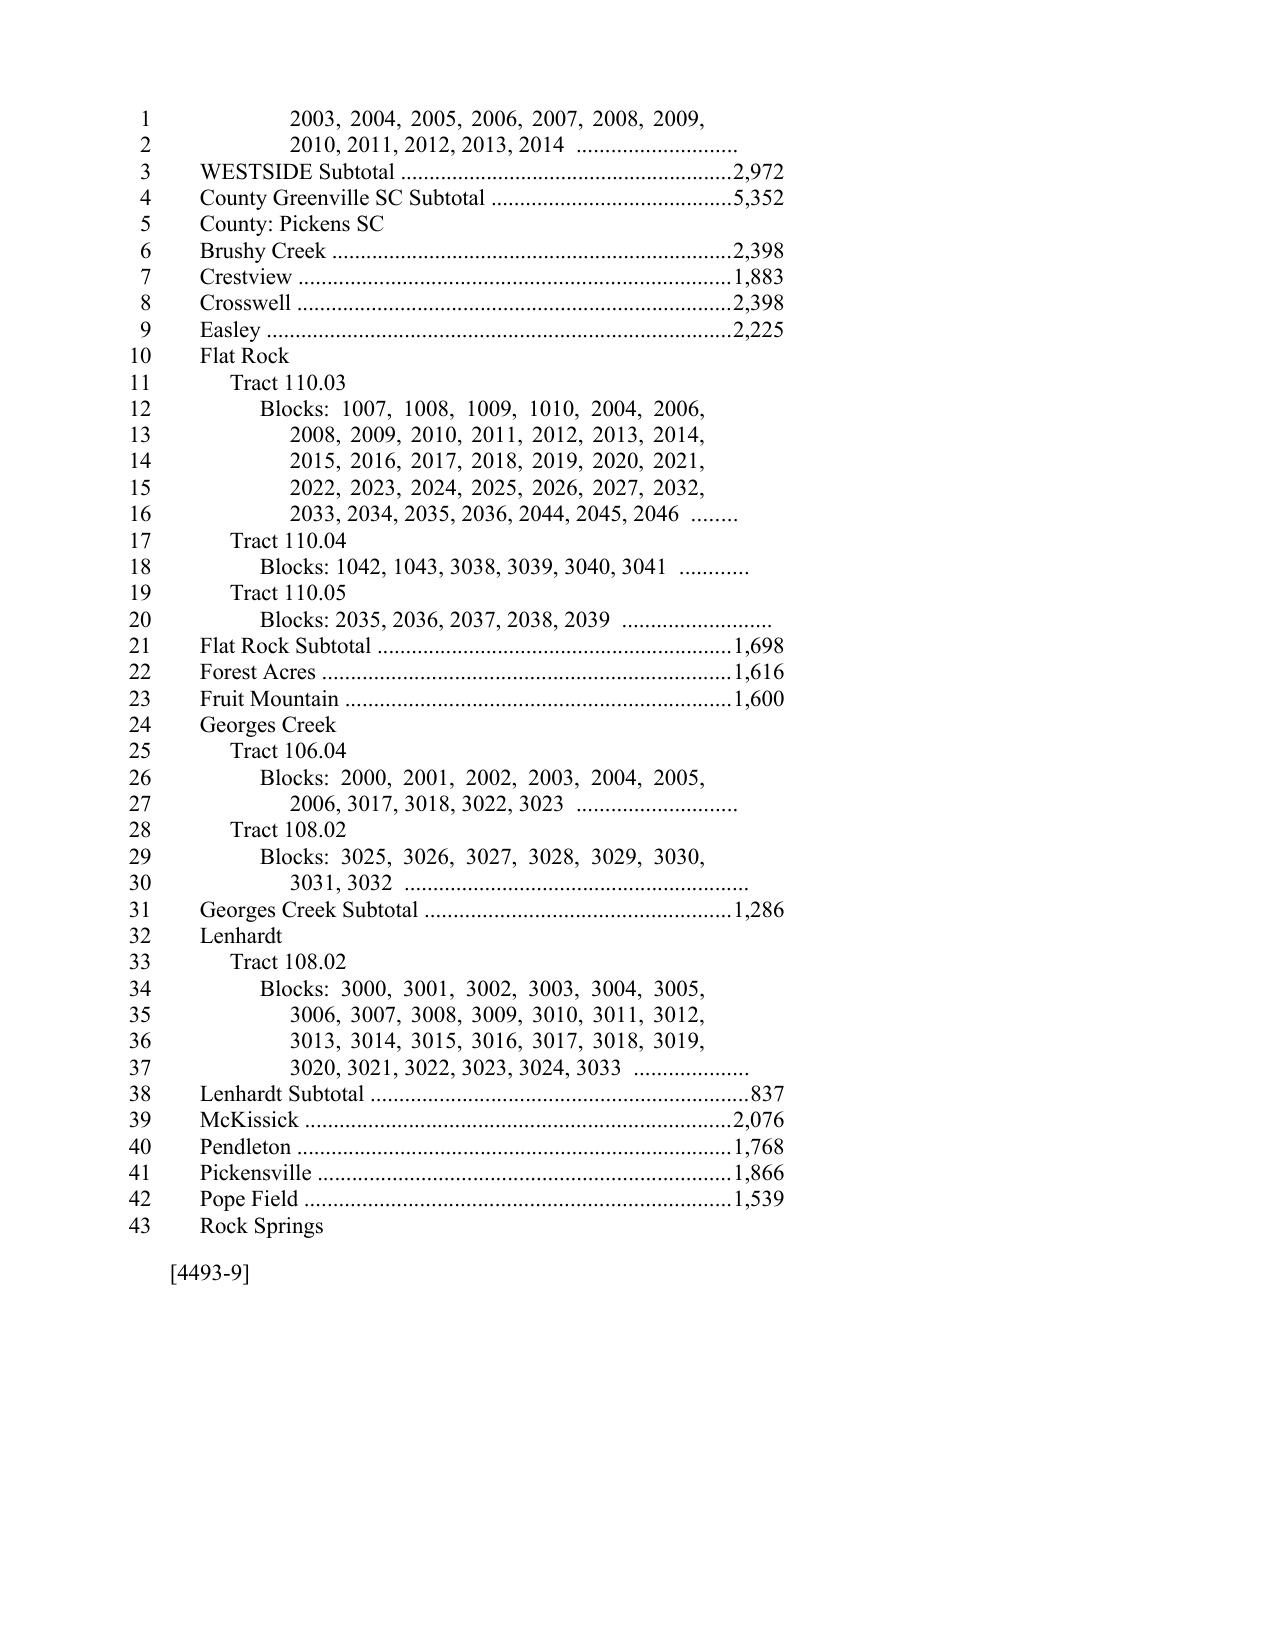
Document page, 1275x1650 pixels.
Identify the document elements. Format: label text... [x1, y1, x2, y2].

text Blocks: 2035, 2036, 2037, 2038, 2039 3 [259, 606, 705, 632]
text County Greenville SC Subtotal 5,352 [199, 184, 787, 210]
text Blocks: 1007, 1008, 1009, 1010, 2004, 2006, 2008, 2009, 2010, 2011, 2012, 2013, 2014, 2015, 2016, 2017, 2018, 2019, 2020, 2021, 2022, 2023, 2024, 2025, 2026, 2027, 2032, 2033, 2034, 2035, 2036, 2044, 2045, 2046 1520 [259, 395, 705, 527]
text Blocks: 3025, 3026, 3027, 3028, 3029, 3030, 3031, 3032 222 [259, 843, 705, 896]
text Blocks: 3000, 3001, 3002, 3003, 3004, 3005, 3006, 3007, 3008, 3009, 3010, 3011, 3012, 3013, 3014, 3015, 3016, 3017, 3018, 3019, 3020, 3021, 3022, 3023, 3024, 3033 837 [259, 975, 705, 1080]
text Lenhardt Subtotal 837 [199, 1080, 787, 1106]
text Tract 106.04 [229, 737, 787, 764]
text Lenhardt [199, 922, 787, 948]
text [259, 105, 705, 158]
text WESTSIDE Subtotal 2,972 [199, 158, 787, 184]
text Forest Acres 1,616 [199, 658, 787, 685]
text Crestview 1,883 [199, 263, 787, 289]
text Tract 110.03 [229, 368, 787, 395]
text Pope Field 1,539 [199, 1186, 787, 1212]
text Georges Creek Subtotal 1,286 [199, 896, 787, 922]
text McKissick 2,076 [199, 1106, 787, 1133]
text Easley 2,225 [199, 316, 787, 342]
text Blocks: 1042, 1043, 3038, 3039, 3040, 3041 175 [259, 553, 705, 579]
text Tract 108.02 [229, 817, 787, 843]
text Georges Creek [199, 711, 787, 737]
text Tract 110.04 [229, 527, 787, 553]
text Tract 108.02 [229, 948, 787, 975]
text Flat Rock [199, 342, 787, 368]
text County: Pickens SC [199, 210, 787, 237]
text Crosswell 2,398 [199, 289, 787, 316]
text Flat Rock Subtotal 1,698 [199, 632, 787, 658]
text Pendleton 1,768 [199, 1133, 787, 1159]
text Tract 110.05 [229, 579, 787, 606]
text Brushy Creek 2,398 [199, 237, 787, 263]
text Pickensville 1,866 [199, 1159, 787, 1186]
text Blocks: 2000, 2001, 2002, 2003, 2004, 2005, 2006, 3017, 3018, 3022, 3023 1064 [259, 764, 705, 817]
text Fruit Mountain 1,600 [199, 685, 787, 711]
text Rock Springs [199, 1212, 787, 1238]
